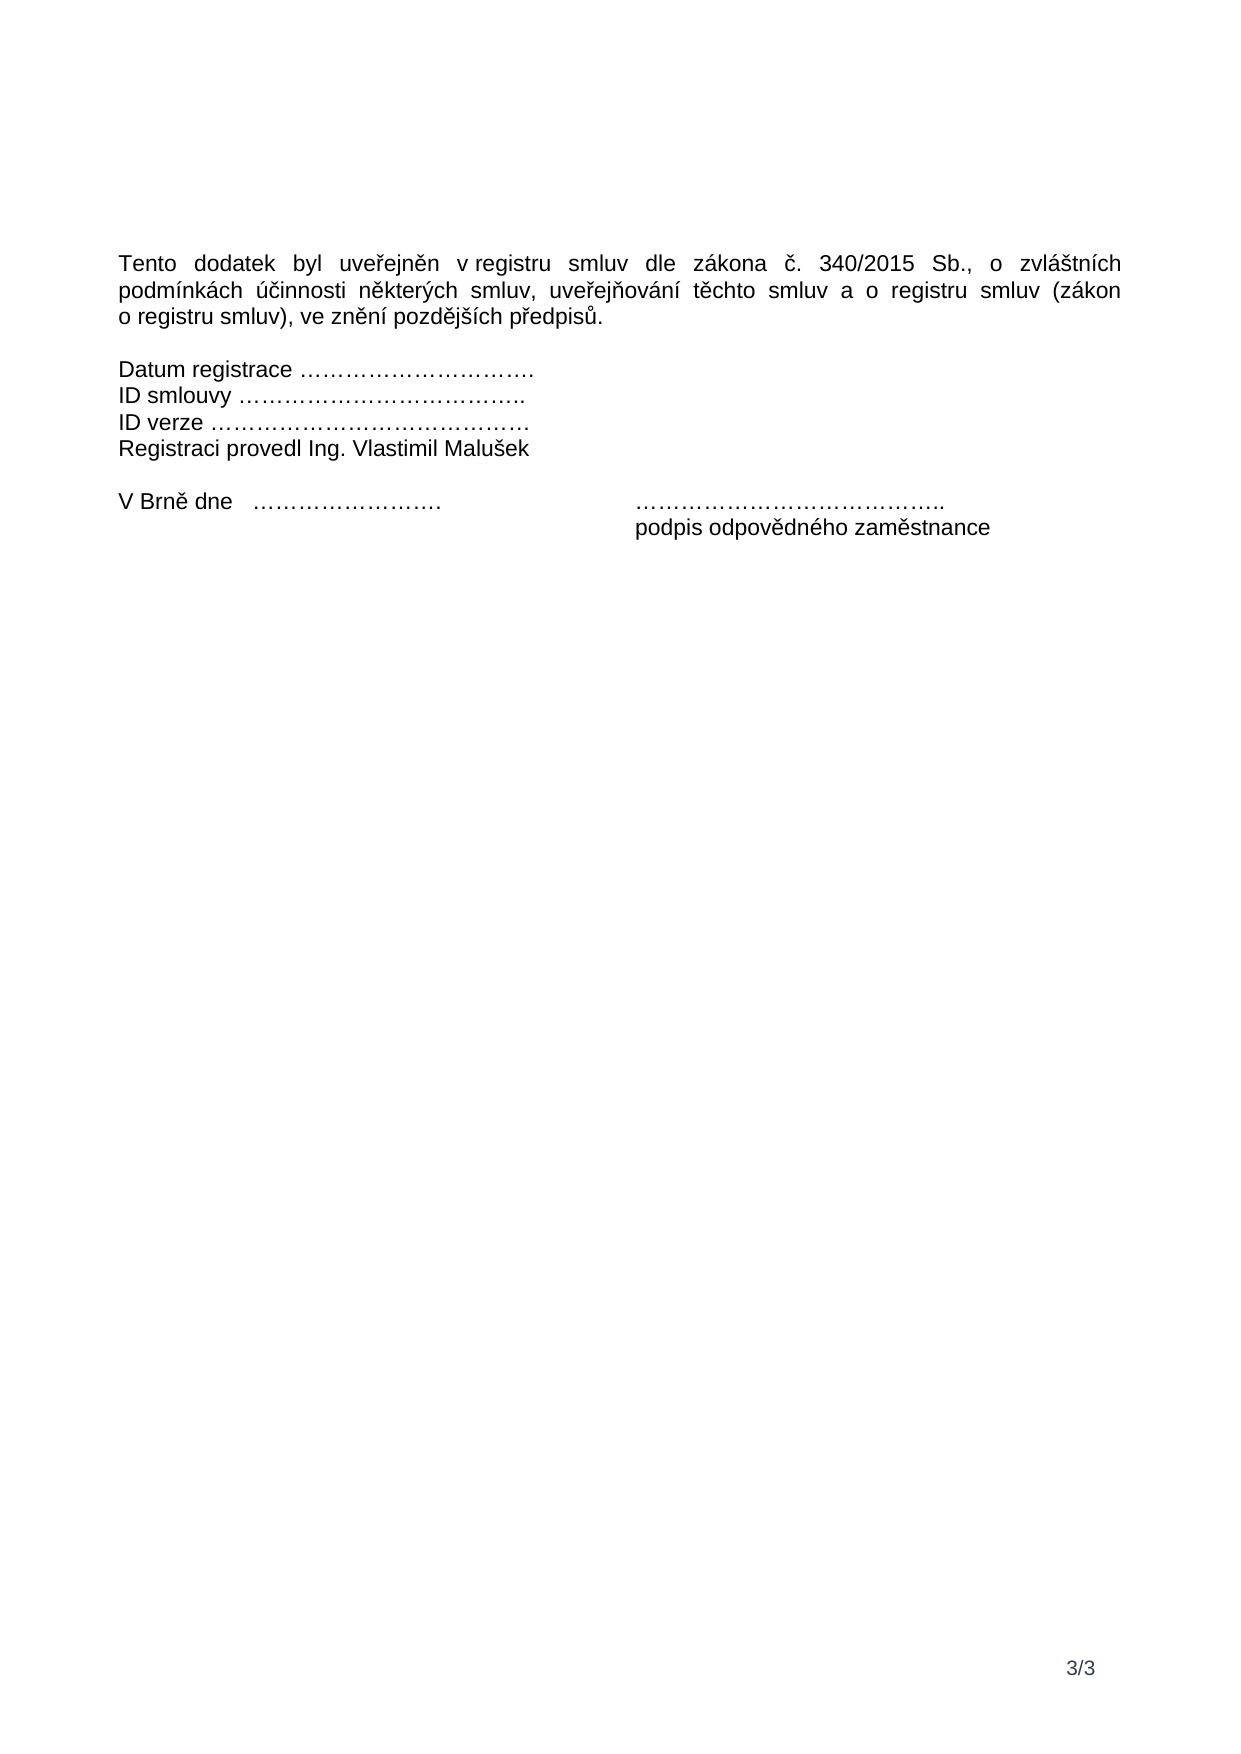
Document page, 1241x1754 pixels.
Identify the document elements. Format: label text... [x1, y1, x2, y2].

text Datum registrace …………………………. [118, 356, 1122, 382]
text ID smlouvy ……………………………….. [118, 382, 1122, 408]
text Tento dodatek byl uveřejněn v registru smluv dle zákona č. 340/2015 Sb., o zvláštních podmínkách účinnosti některých smluv, uveřejňování těchto smluv a o registru smluv (zákon o registru smluv), ve znění pozdějších předpisů. [118, 250, 1122, 329]
text podpis odpovědného zaměstnance [118, 514, 1122, 540]
text Registraci provedl Ing. Vlastimil Malušek [118, 435, 1122, 461]
text ID verze …………………………………… [118, 408, 1122, 435]
text V Brně dne ……………………. ………………………………….. [118, 488, 1122, 514]
